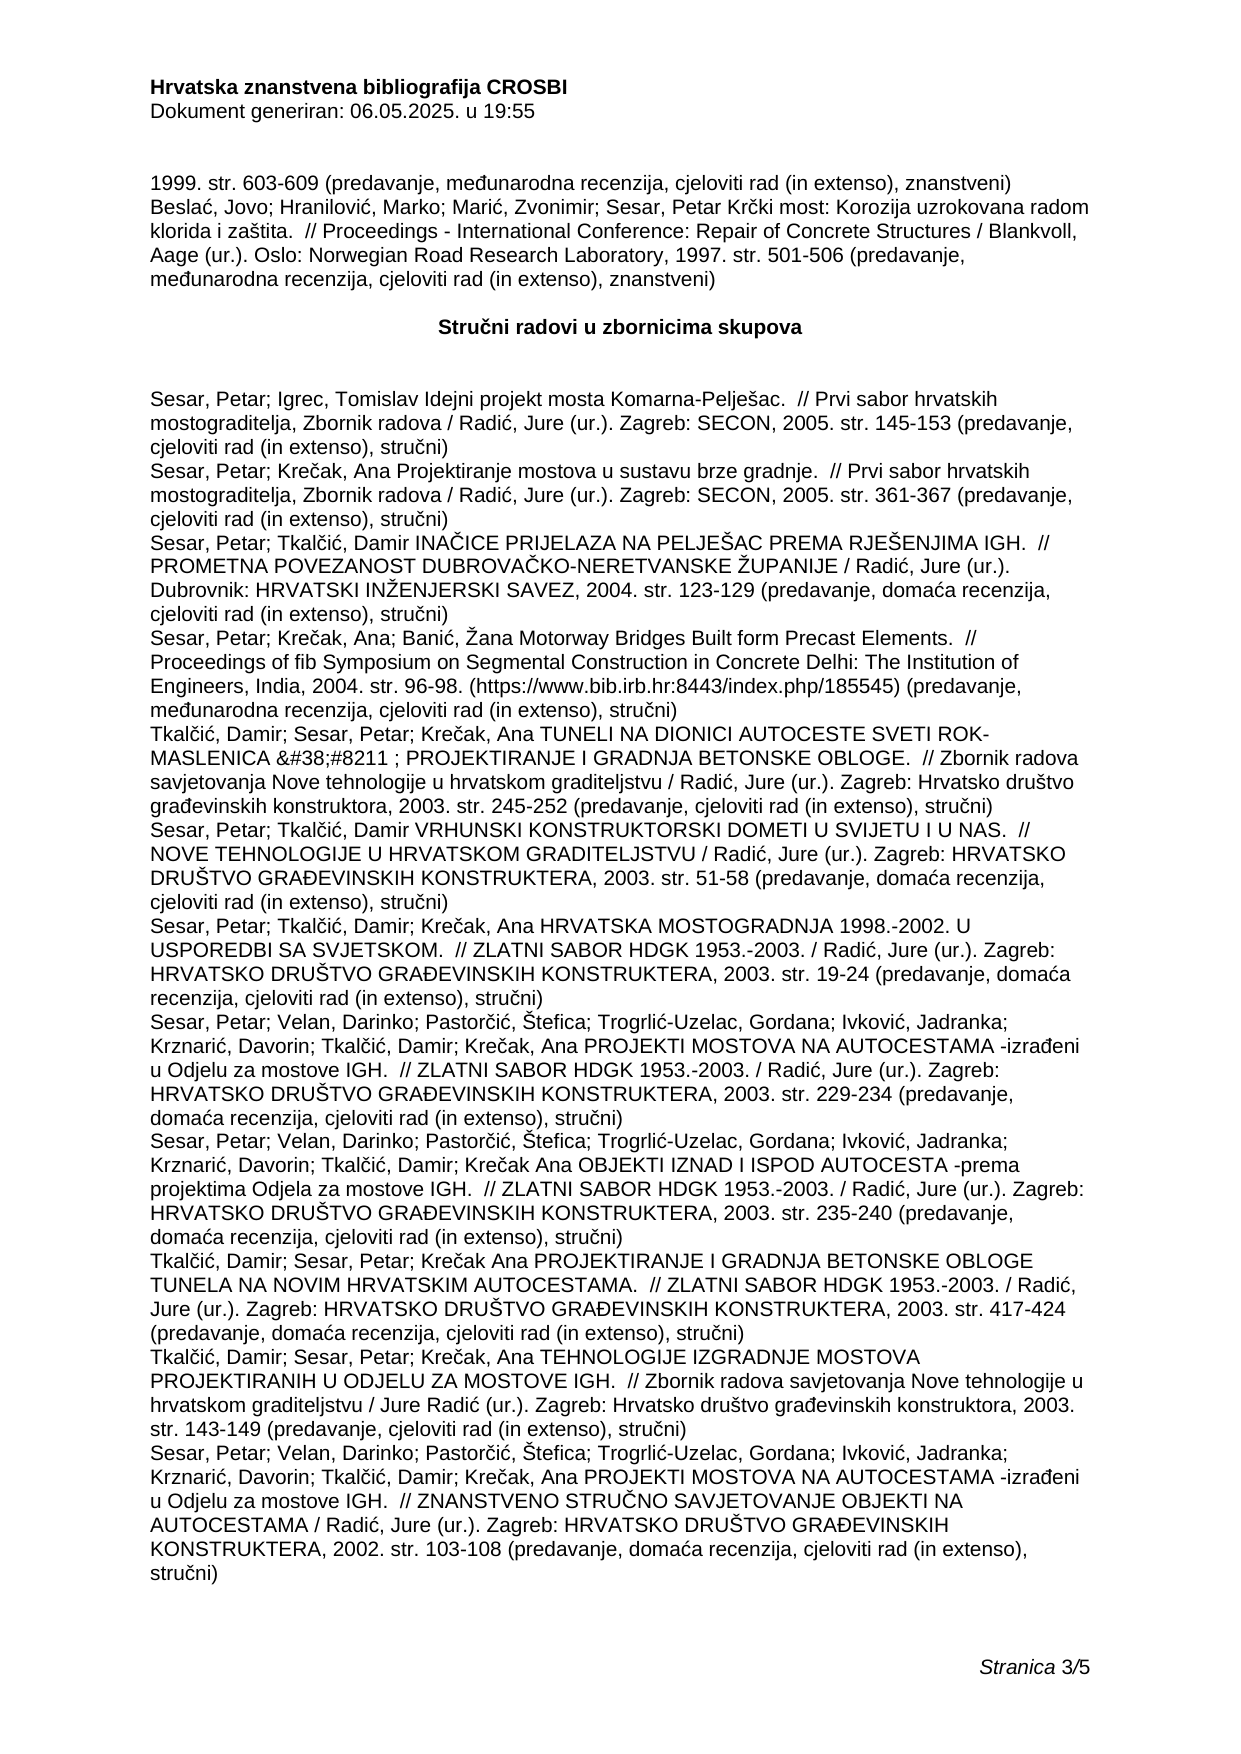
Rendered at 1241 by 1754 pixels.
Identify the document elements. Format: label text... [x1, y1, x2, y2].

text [150, 171, 1090, 195]
text Tkalčić, Damir; Sesar, Petar; Krečak Ana [150, 1249, 1090, 1345]
text Sesar, Petar; Igrec, Tomislav [150, 387, 1090, 458]
text Sesar, Petar; Tkalčić, Damir [150, 530, 1090, 626]
text Sesar, Petar; Velan, Darinko; Pastorčić, Štefica; Trogrlić-Uzelac, Gordana; Ivković, Jadranka; Krznarić, Davorin; Tkalčić, Damir; Krečak Ana [150, 1129, 1090, 1249]
text Sesar, Petar; Tkalčić, Damir; Krečak, Ana [150, 914, 1090, 1009]
text Tkalčić, Damir; Sesar, Petar; Krečak, Ana [150, 722, 1090, 818]
text Tkalčić, Damir; Sesar, Petar; Krečak, Ana [150, 1345, 1090, 1441]
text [150, 1441, 1090, 1584]
subtitle Stručni radovi u zbornicima skupova [150, 315, 1090, 339]
text Beslać, Jovo; Hranilović, Marko; Marić, Zvonimir; Sesar, Petar [150, 195, 1090, 291]
text Sesar, Petar; Krečak, Ana [150, 458, 1090, 530]
text Sesar, Petar; Krečak, Ana; Banić, Žana [150, 626, 1090, 722]
text Sesar, Petar; Velan, Darinko; Pastorčić, Štefica; Trogrlić-Uzelac, Gordana; Ivković, Jadranka; Krznarić, Davorin; Tkalčić, Damir; Krečak, Ana [150, 1009, 1090, 1129]
text Sesar, Petar; Tkalčić, Damir [150, 818, 1090, 914]
